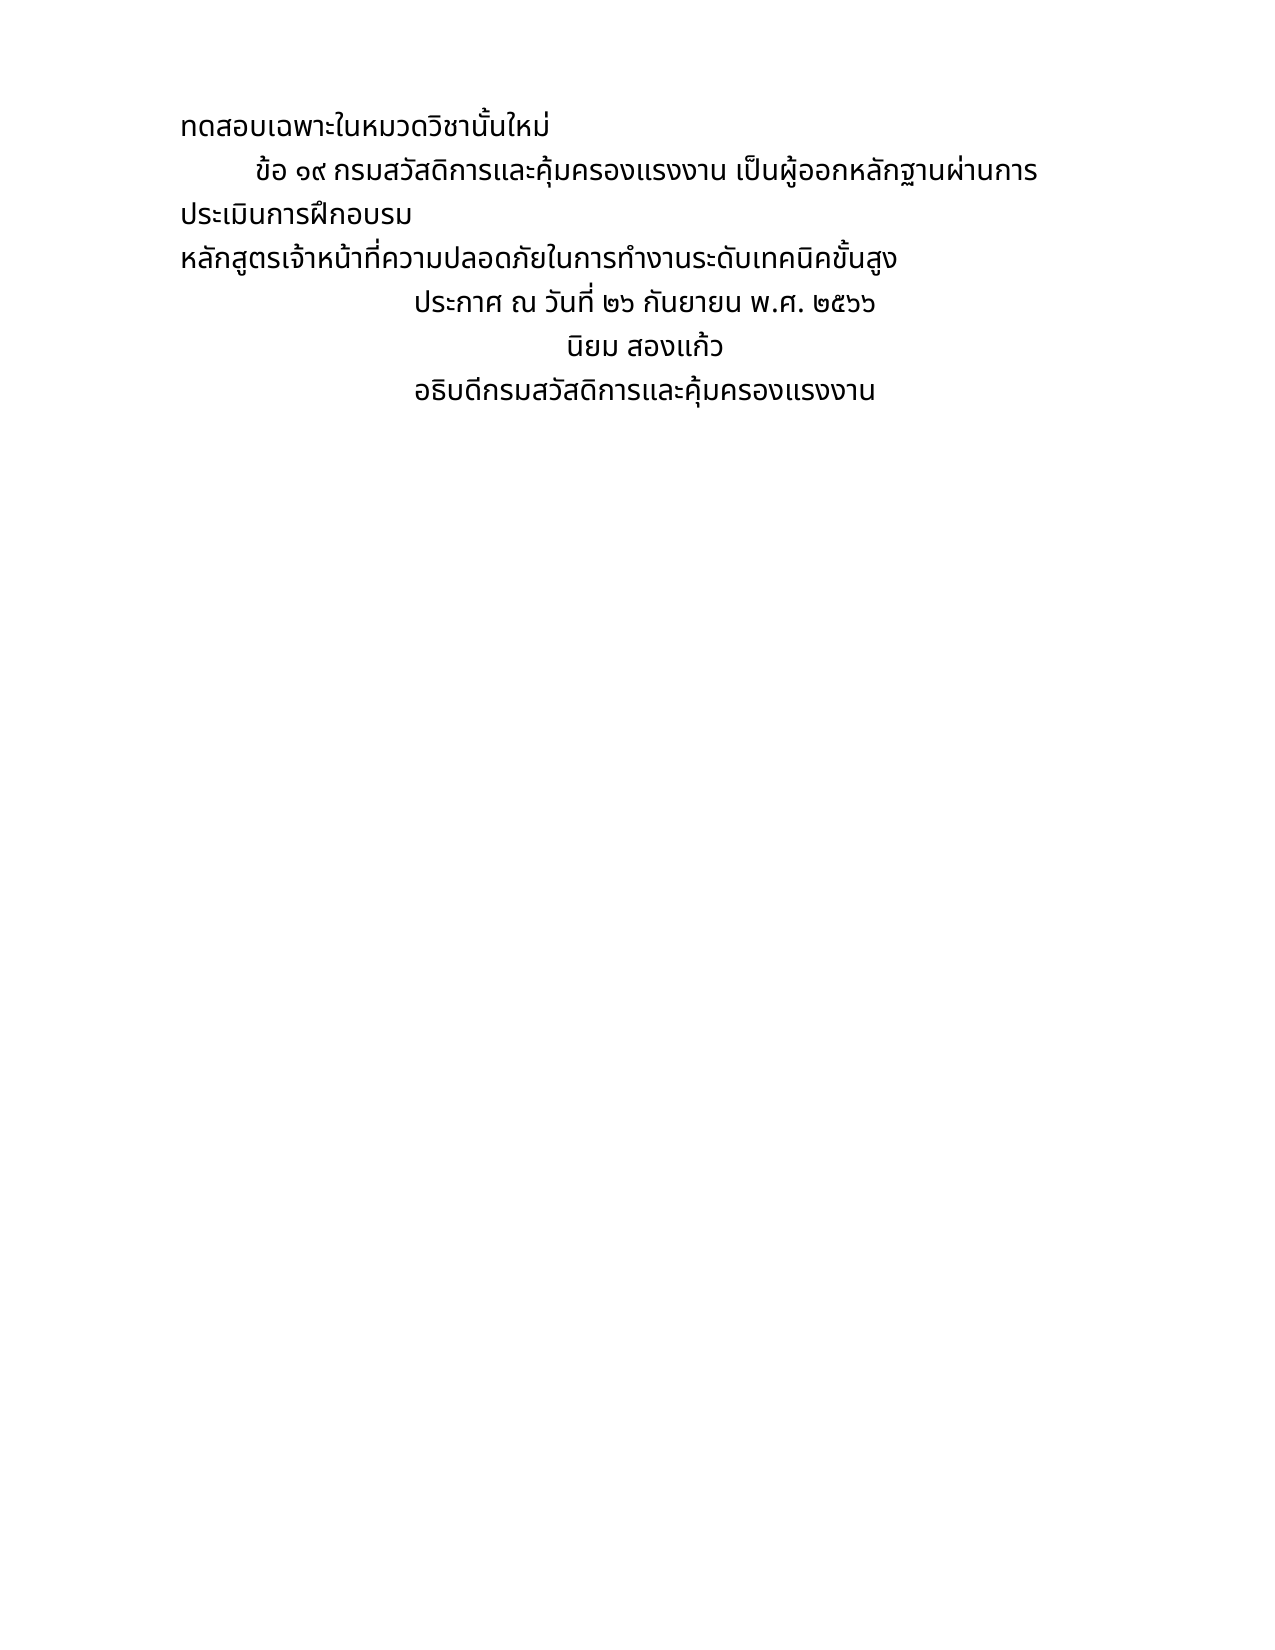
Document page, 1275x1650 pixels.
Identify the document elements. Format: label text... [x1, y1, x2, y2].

text ประกาศ ณ วันที่ ๒๖ กันยายน พ.ศ. ๒๕๖๖ [180, 281, 1110, 326]
text นิยม สองแก้ว [180, 326, 1110, 369]
text ทดสอบเฉพาะในหมวดวิชานั้นใหม่ [180, 105, 1110, 149]
text หลักสูตรเจ้าหน้าที่ความปลอดภัยในการทำงานระดับเทคนิคขั้นสูง [180, 237, 1110, 281]
text อธิบดีกรมสวัสดิการและคุ้มครองแรงงาน [180, 369, 1110, 414]
text ข้อ ๑๙ กรมสวัสดิการและคุ้มครองแรงงาน เป็นผู้ออกหลักฐานผ่านการประเมินการฝึกอบรม [180, 149, 1110, 237]
